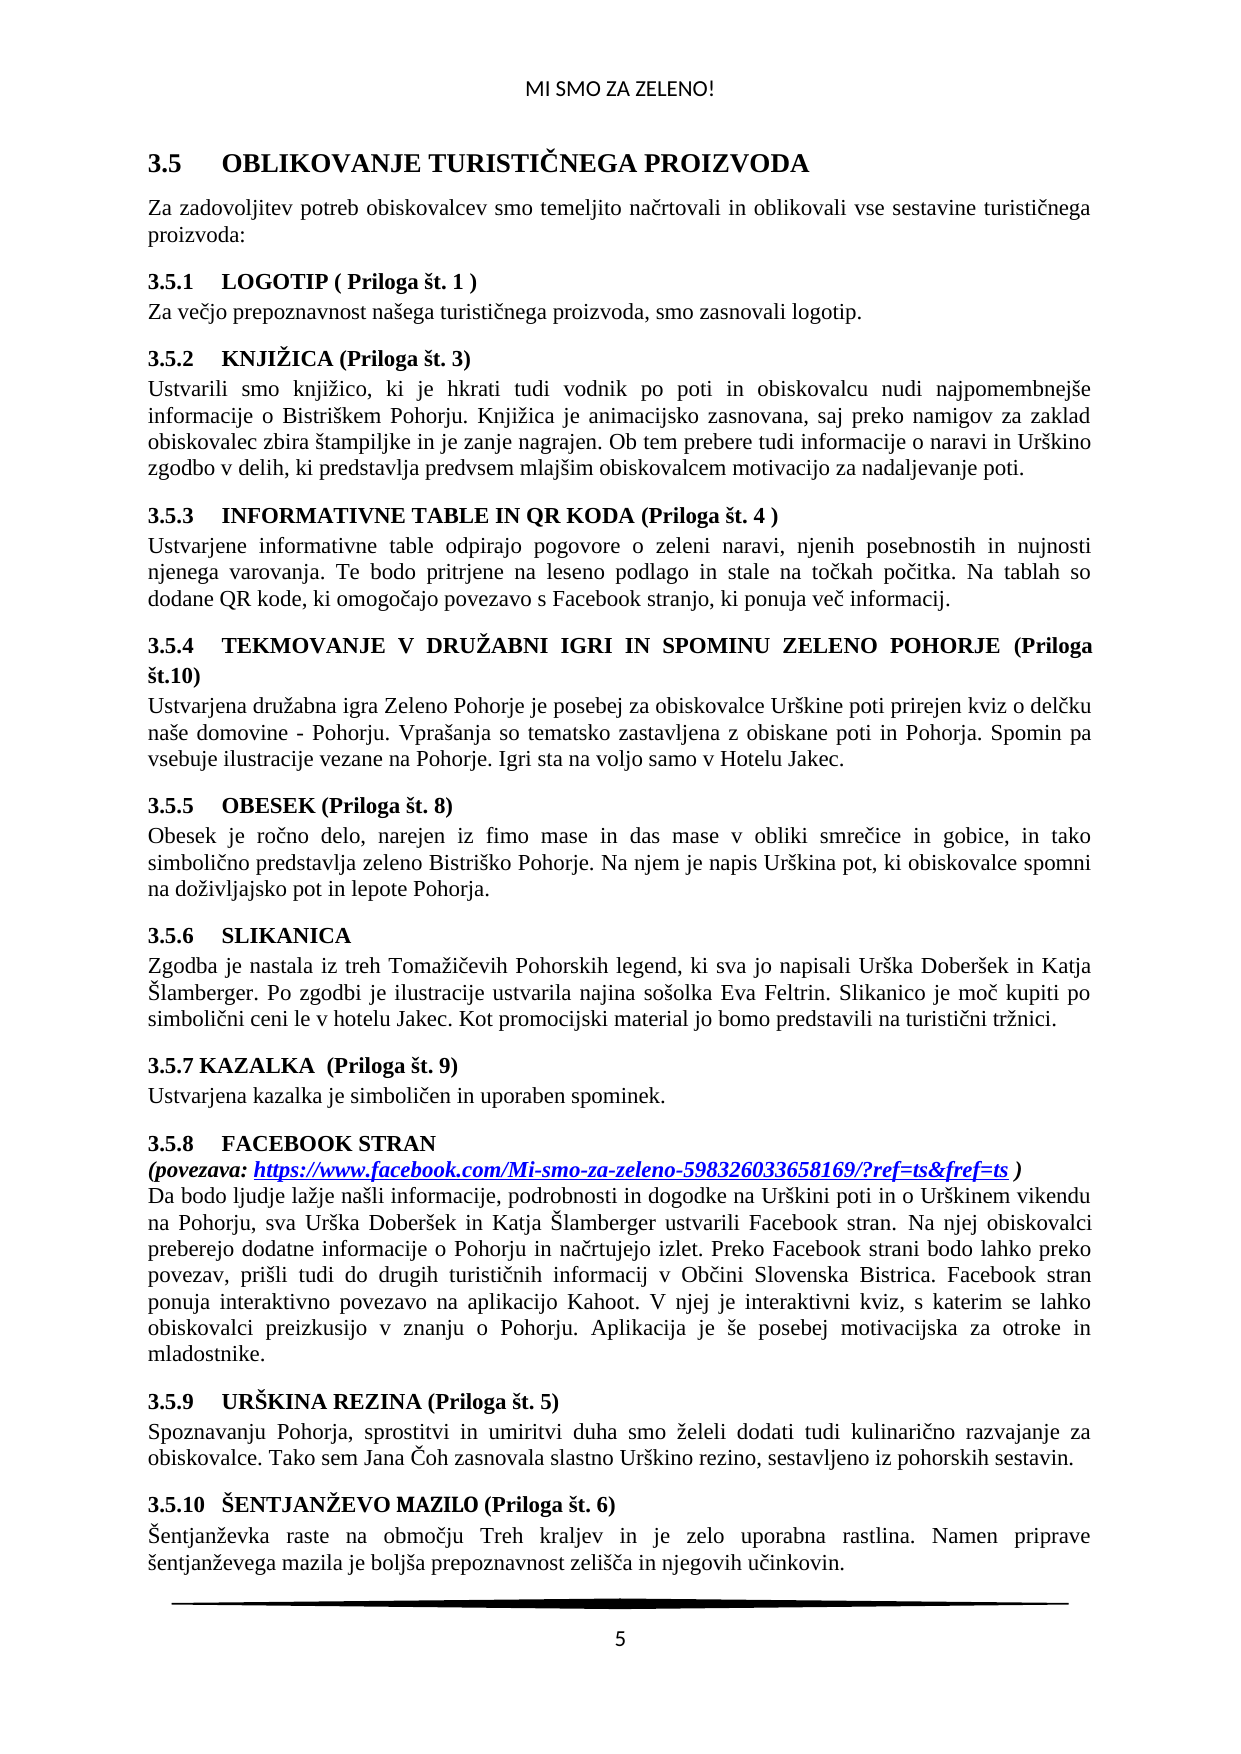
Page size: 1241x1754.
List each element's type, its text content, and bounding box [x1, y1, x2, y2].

text Ustvarjena družabna igra Zeleno Pohorje je posebej za obiskovalce Urškine poti prirejen kviz o delčku naše domovine - Pohorju. Vprašanja so tematsko zastavljena z obiskane poti in Pohorja. Spomin pa vsebuje ilustracije vezane na Pohorje. Igri sta na voljo samo v Hotelu Jakec. [148, 692, 1093, 771]
text Zgodba je nastala iz treh Tomažičevih Pohorskih legend, ki sva jo napisali Urška Doberšek in Katja Šlamberger. Po zgodbi je ilustracije ustvarila najina sošolka Eva Feltrin. Slikanico je moč kupiti po simbolični ceni le v hotelu Jakec. Kot promocijski material jo bomo predstavili na turistični tržnici. [148, 952, 1093, 1031]
text 3.5.3 INFORMATIVNE TABLE IN QR KODA (Priloga št. 4 ) [148, 502, 1093, 528]
text 3.5.7 KAZALKA (Priloga št. 9) [148, 1052, 1093, 1079]
text Ustvarjena kazalka je simboličen in uporaben spominek. [148, 1082, 1093, 1109]
text 3.5.4 TEKMOVANJE V DRUŽABNI IGRI IN SPOMINU ZELENO POHORJE (Priloga št.10) [148, 632, 1093, 688]
text Da bodo ljudje lažje našli informacije, podrobnosti in dogodke na Urškini poti in o Urškinem vikendu na Pohorju, sva Urška Doberšek in Katja Šlamberger ustvarili Facebook stran. Na njej obiskovalci preberejo dodatne informacije o Pohorju in načrtujejo izlet. Preko Facebook strani bodo lahko preko povezav, prišli tudi do drugih turističnih informacij v Občini Slovenska Bistrica. Facebook stran ponuja interaktivno povezavo na aplikacijo Kahoot. V njej je interaktivni kviz, s katerim se lahko obiskovalci preizkusijo v znanju o Pohorju. Aplikacija je še posebej motivacijska za otroke in mladostnike. [148, 1182, 1093, 1367]
text 3.5.9 URŠKINA REZINA (Priloga št. 5) [148, 1388, 1093, 1414]
text Ustvarjene informativne table odpirajo pogovore o zeleni naravi, njenih posebnostih in nujnosti njenega varovanja. Te bodo pritrjene na leseno podlago in stale na točkah počitka. Na tablah so dodane QR kode, ki omogočajo povezavo s Facebook stranjo, ki ponuja več informacij. [148, 532, 1093, 611]
text 3.5.6 SLIKANICA [148, 922, 1093, 948]
text Obesek je ročno delo, narejen iz fimo mase in das mase v obliki smrečice in gobice, in tako simbolično predstavlja zeleno Bistriško Pohorje. Na njem je napis Urškina pot, ki obiskovalce spomni na doživljajsko pot in lepote Pohorja. [148, 822, 1093, 901]
text Za zadovoljitev potreb obiskovalcev smo temeljito načrtovali in oblikovali vse sestavine turističnega proizvoda: [148, 194, 1093, 247]
text Šentjanževka raste na območju Treh kraljev in je zelo uporabna rastlina. Namen priprave šentjanževega mazila je boljša prepoznavnost zelišča in njegovih učinkovin. [148, 1523, 1093, 1575]
text (povezava: https://www.facebook.com/Mi-smo-za-zeleno-598326033658169/?ref=ts&fref=ts ) [148, 1156, 1093, 1182]
subtitle 3.5 OBLIKOVANJE TURISTIČNEGA PROIZVODA [148, 148, 1093, 179]
text Spoznavanju Pohorja, sprostitvi in umiritvi duha smo želeli dodati tudi kulinarično razvajanje za obiskovalce. Tako sem Jana Čoh zasnovala slastno Urškino rezino, sestavljeno iz pohorskih sestavin. [148, 1418, 1093, 1471]
text 3.5.8 FACEBOOK STRAN [148, 1130, 1093, 1156]
text 3.5.5 OBESEK (Priloga št. 8) [148, 792, 1093, 818]
text Za večjo prepoznavnost našega turističnega proizvoda, smo zasnovali logotip. [148, 298, 1093, 324]
text 3.5.2 KNJIŽICA (Priloga št. 3) [148, 345, 1093, 372]
text 3.5.10 ŠENTJANŽEVO MAZILO (Priloga št. 6) [148, 1491, 1093, 1518]
text Ustvarili smo knjižico, ki je hkrati tudi vodnik po poti in obiskovalcu nudi najpomembnejše informacije o Bistriškem Pohorju. Knjižica je animacijsko zasnovana, saj preko namigov za zaklad obiskovalec zbira štampiljke in je zanje nagrajen. Ob tem prebere tudi informacije o naravi in Urškino zgodbo v delih, ki predstavlja predvsem mlajšim obiskovalcem motivacijo za nadaljevanje poti. [148, 375, 1093, 481]
text 3.5.1 LOGOTIP ( Priloga št. 1 ) [148, 268, 1093, 294]
